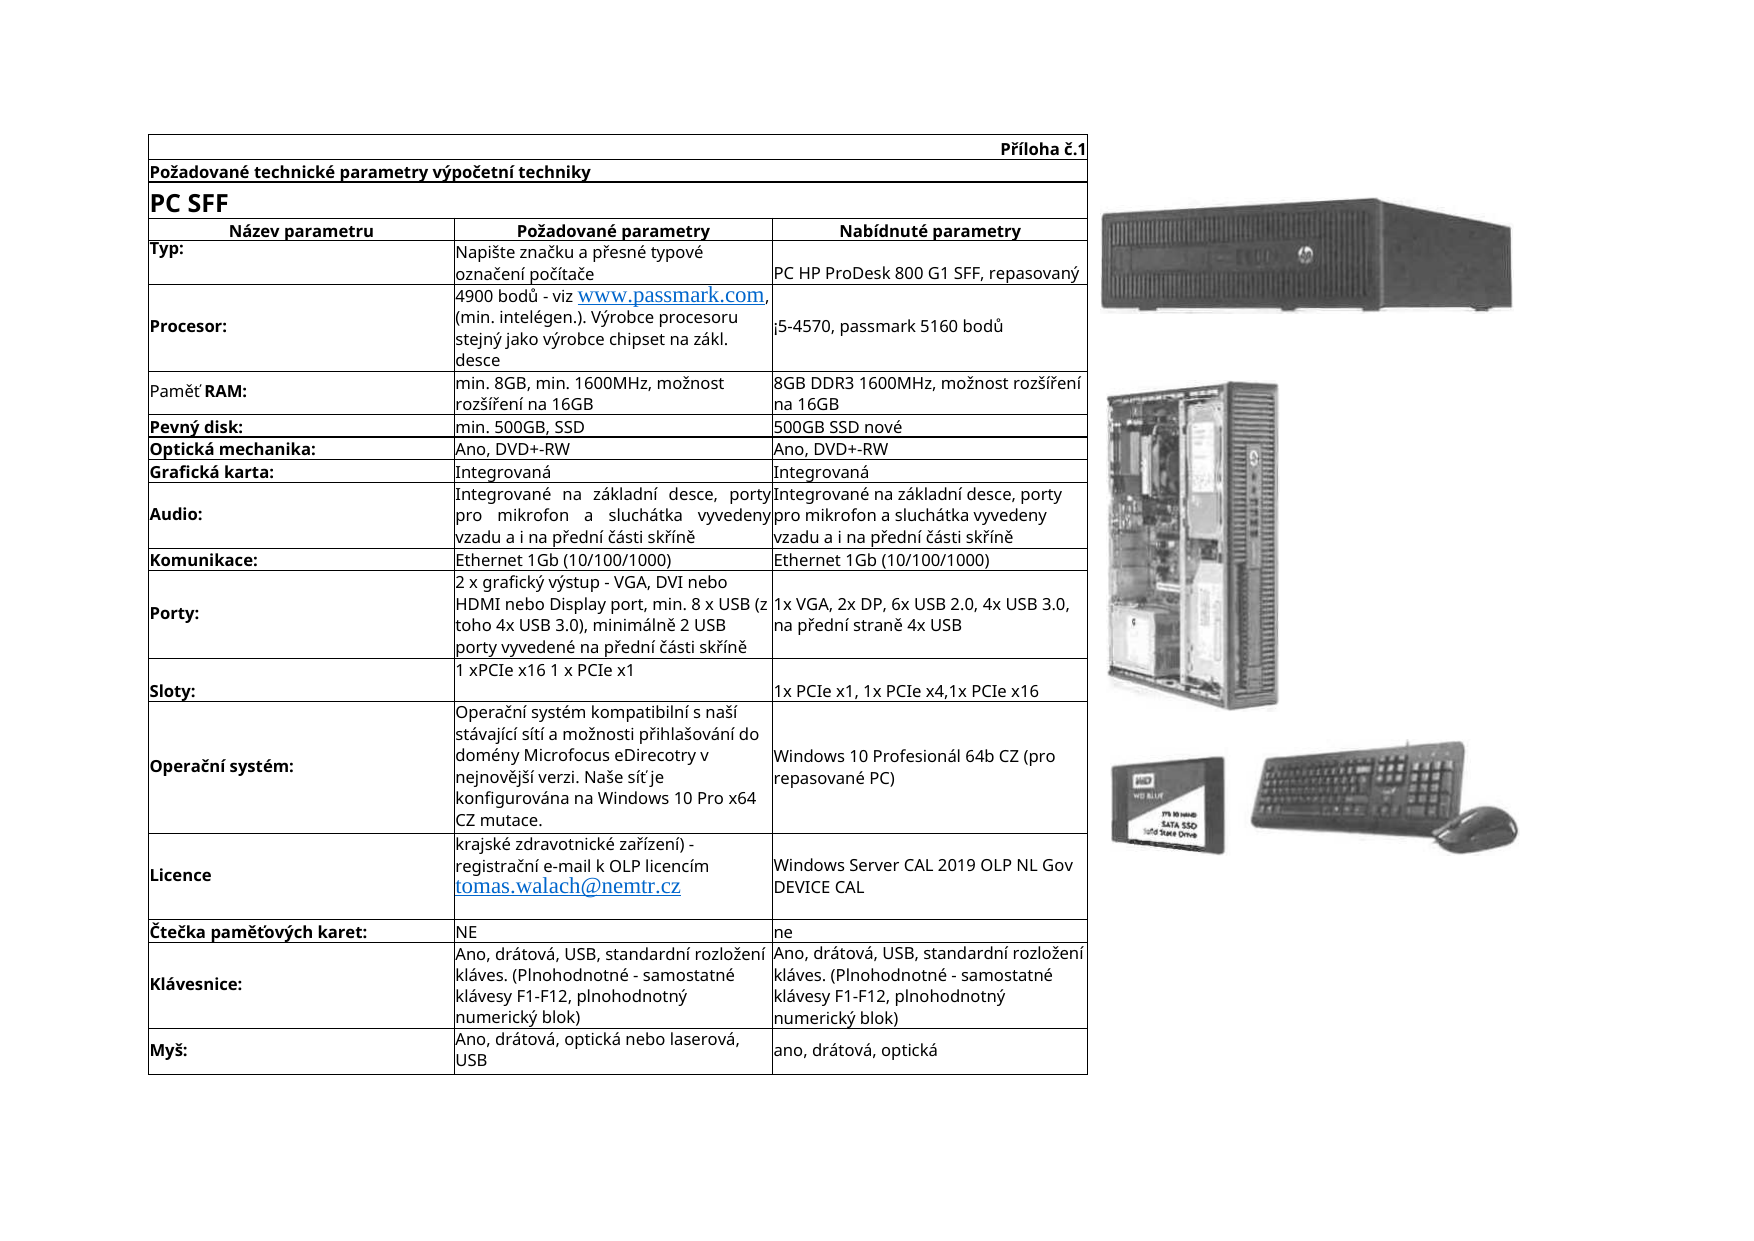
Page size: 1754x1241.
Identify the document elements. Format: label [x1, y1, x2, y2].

picture [1106, 380, 1280, 712]
picture [1110, 739, 1520, 856]
picture [1100, 197, 1514, 314]
